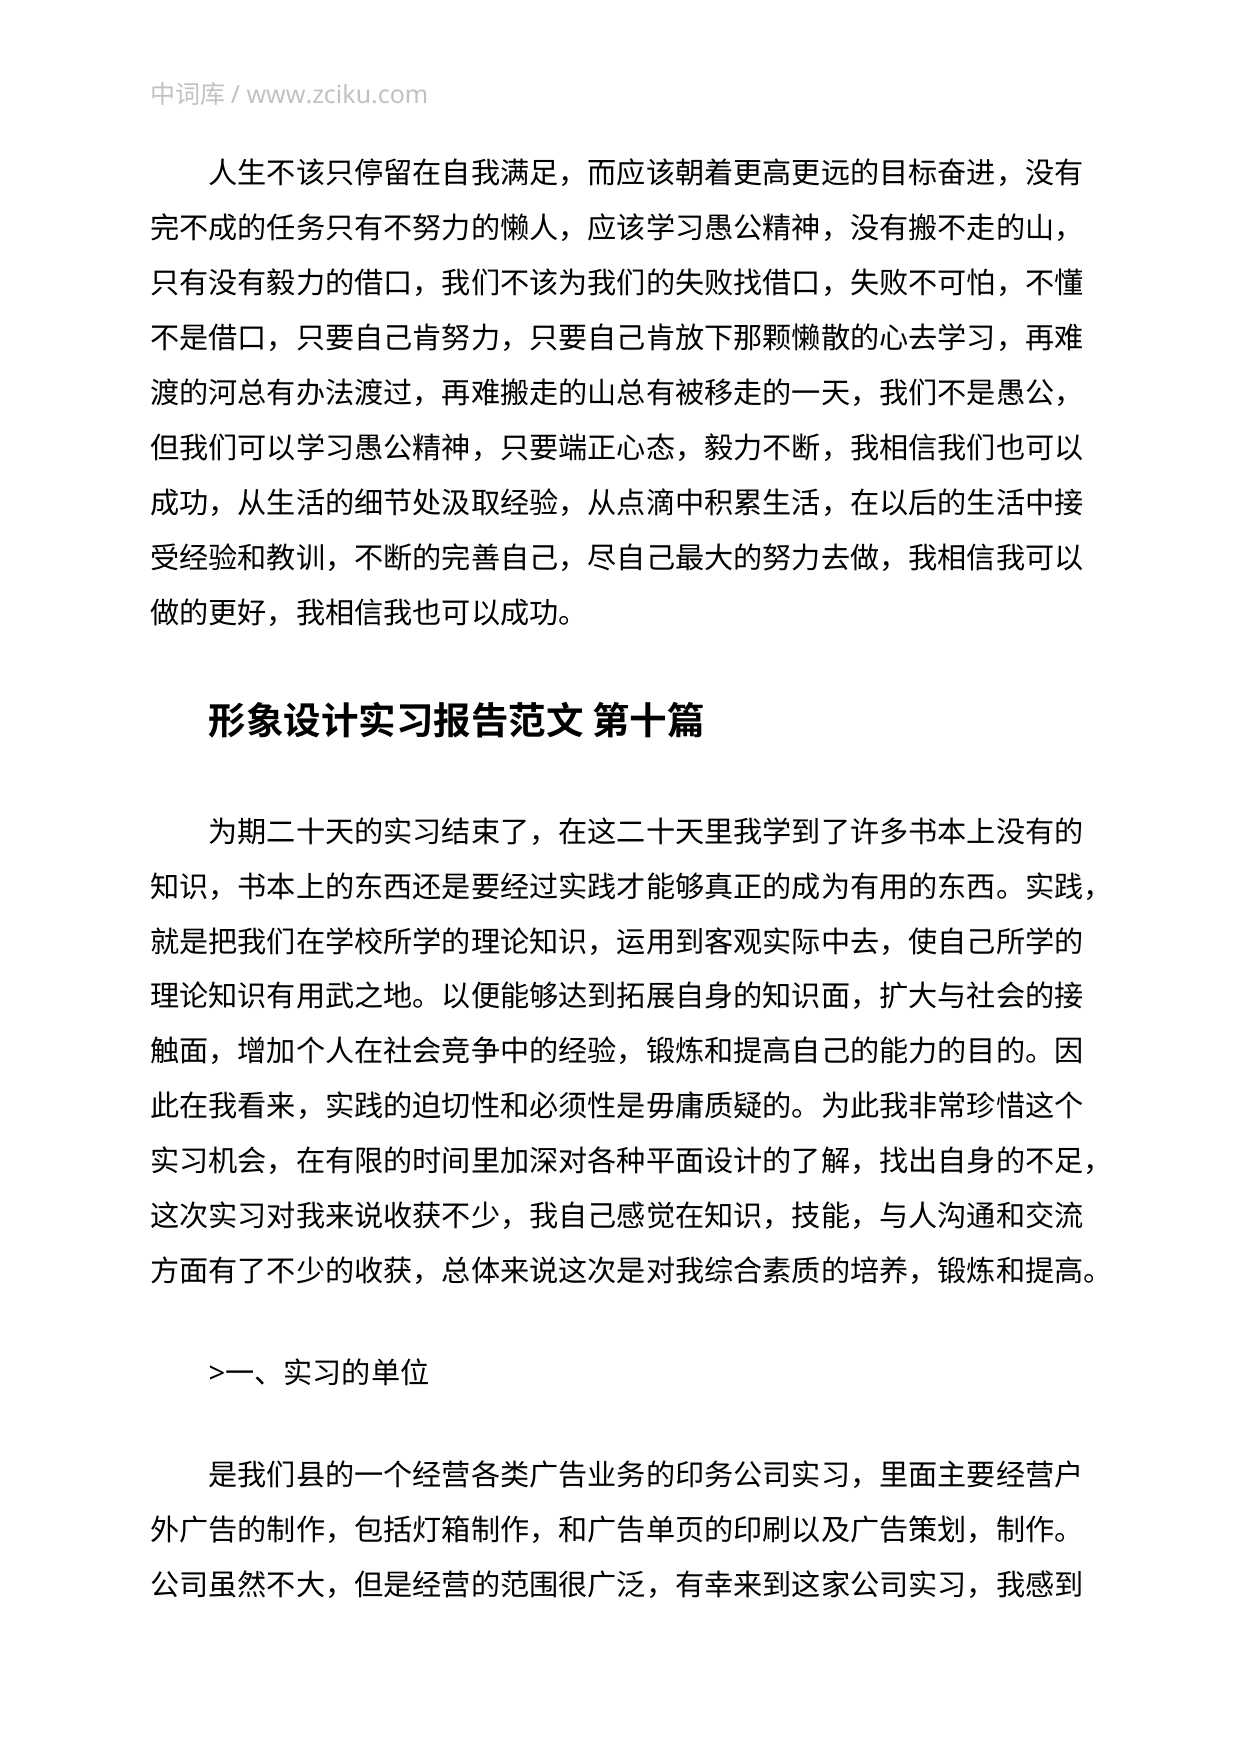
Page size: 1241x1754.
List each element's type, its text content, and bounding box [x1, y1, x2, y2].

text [150, 1451, 1090, 1603]
text 形象设计实习报告范文 第十篇 [150, 691, 1090, 745]
text 人生不该只停留在自我满足，而应该朝着更高更远的目标奋进，没有完不成的任务只有不努力的懒人，应该学习愚公精神，没有搬不走的山，只有没有毅力的借口，我们不该为我们的失败找借口，失败不可怕，不懂不是借口，只要自己肯努力，只要自己肯放下那颗懒散的心去学习，再难渡的河总有办法渡过，再难搬走的山总有被移走的一天，我们不是愚公，但我们可以学习愚公精神，只要端正心态，毅力不断，我相信我们也可以成功，从生活的细节处汲取经验，从点滴中积累生活，在以后的生活中接受经验和教训，不断的完善自己，尽自己最大的努力去做，我相信我可以做的更好，我相信我也可以成功。 [150, 150, 1090, 631]
text >一、实习的单位 [150, 1349, 1090, 1392]
text 为期二十天的实习结束了，在这二十天里我学到了许多书本上没有的知识，书本上的东西还是要经过实践才能够真正的成为有用的东西。实践，就是把我们在学校所学的理论知识，运用到客观实际中去，使自己所学的理论知识有用武之地。以便能够达到拓展自身的知识面，扩大与社会的接触面，增加个人在社会竞争中的经验，锻炼和提高自己的能力的目的。因此在我看来，实践的迫切性和必须性是毋庸质疑的。为此我非常珍惜这个实习机会，在有限的时间里加深对各种平面设计的了解，找出自身的不足，这次实习对我来说收获不少，我自己感觉在知识，技能，与人沟通和交流方面有了不少的收获，总体来说这次是对我综合素质的培养，锻炼和提高。 [150, 808, 1090, 1290]
